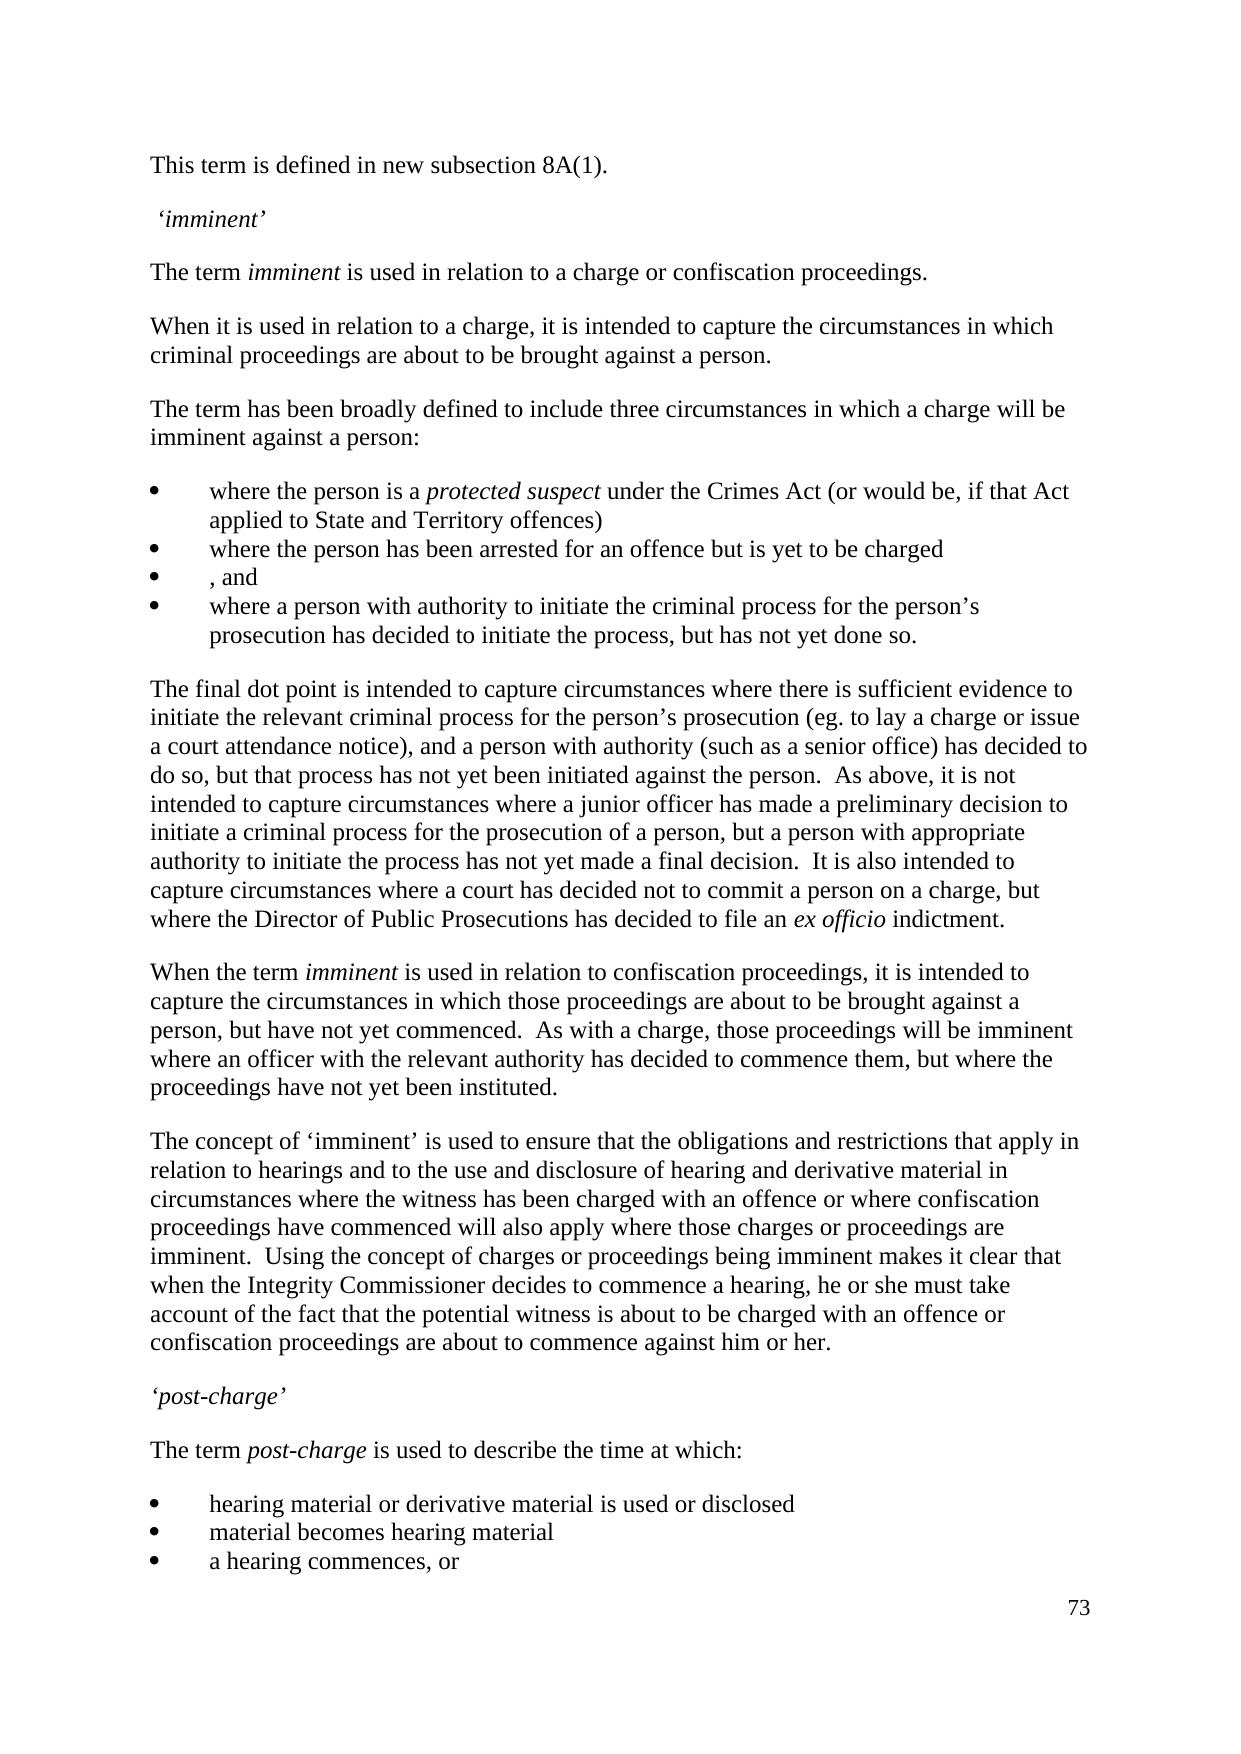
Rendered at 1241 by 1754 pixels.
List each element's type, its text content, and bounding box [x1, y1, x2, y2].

text The final dot point is intended to capture circumstances where there is sufficient evidence to initiate the relevant criminal process for the person’s prosecution (eg. to lay a charge or issue a court attendance notice), and a person with authority (such as a senior office) has decided to do so, but that process has not yet been initiated against the person. As above, it is not intended to capture circumstances where a junior officer has made a preliminary decision to initiate a criminal process for the prosecution of a person, but a person with appropriate authority to initiate the process has not yet made a final decision. It is also intended to capture circumstances where a court has decided not to commit a person on a charge, but where the Director of Public Prosecutions has decided to file an ex officio indictment. [150, 674, 1090, 932]
text ‘imminent’ [150, 204, 1090, 232]
text The term imminent is used in relation to a charge or confiscation proceedings. [150, 257, 1090, 286]
text When it is used in relation to a charge, it is intended to capture the circumstances in which criminal proceedings are about to be brought against a person. [150, 311, 1090, 369]
text The term has been broadly defined to include three circumstances in which a charge will be imminent against a person: [150, 394, 1090, 451]
list a hearing commences, or [150, 1546, 1090, 1575]
list where a person with authority to initiate the criminal process for the person’s prosecution has decided to initiate the process, but has not yet done so. [150, 591, 1090, 649]
list hearing material or derivative material is used or disclosed [150, 1489, 1090, 1517]
list where the person has been arrested for an offence but is yet to be charged [150, 534, 1090, 562]
text The concept of ‘imminent’ is used to ensure that the obligations and restrictions that apply in relation to hearings and to the use and disclosure of hearing and derivative material in circumstances where the witness has been charged with an offence or where confiscation proceedings have commenced will also apply where those charges or proceedings are imminent. Using the concept of charges or proceedings being imminent makes it clear that when the Integrity Commissioner decides to commence a hearing, he or she must take account of the fact that the potential witness is about to be charged with an offence or confiscation proceedings are about to commence against him or her. [150, 1126, 1090, 1356]
text The term post-charge is used to describe the time at which: [150, 1435, 1090, 1464]
text This term is defined in new subsection 8A(1). [150, 150, 1090, 179]
list where the person is a protected suspect under the Crimes Act (or would be, if that Act applied to State and Territory offences) [150, 476, 1090, 534]
list , and [150, 562, 1090, 591]
list material becomes hearing material [150, 1517, 1090, 1546]
text When the term imminent is used in relation to confiscation proceedings, it is intended to capture the circumstances in which those proceedings are about to be brought against a person, but have not yet commenced. As with a charge, those proceedings will be imminent where an officer with the relevant authority has decided to commence them, but where the proceedings have not yet been instituted. [150, 957, 1090, 1101]
text ‘post-charge’ [150, 1381, 1090, 1410]
